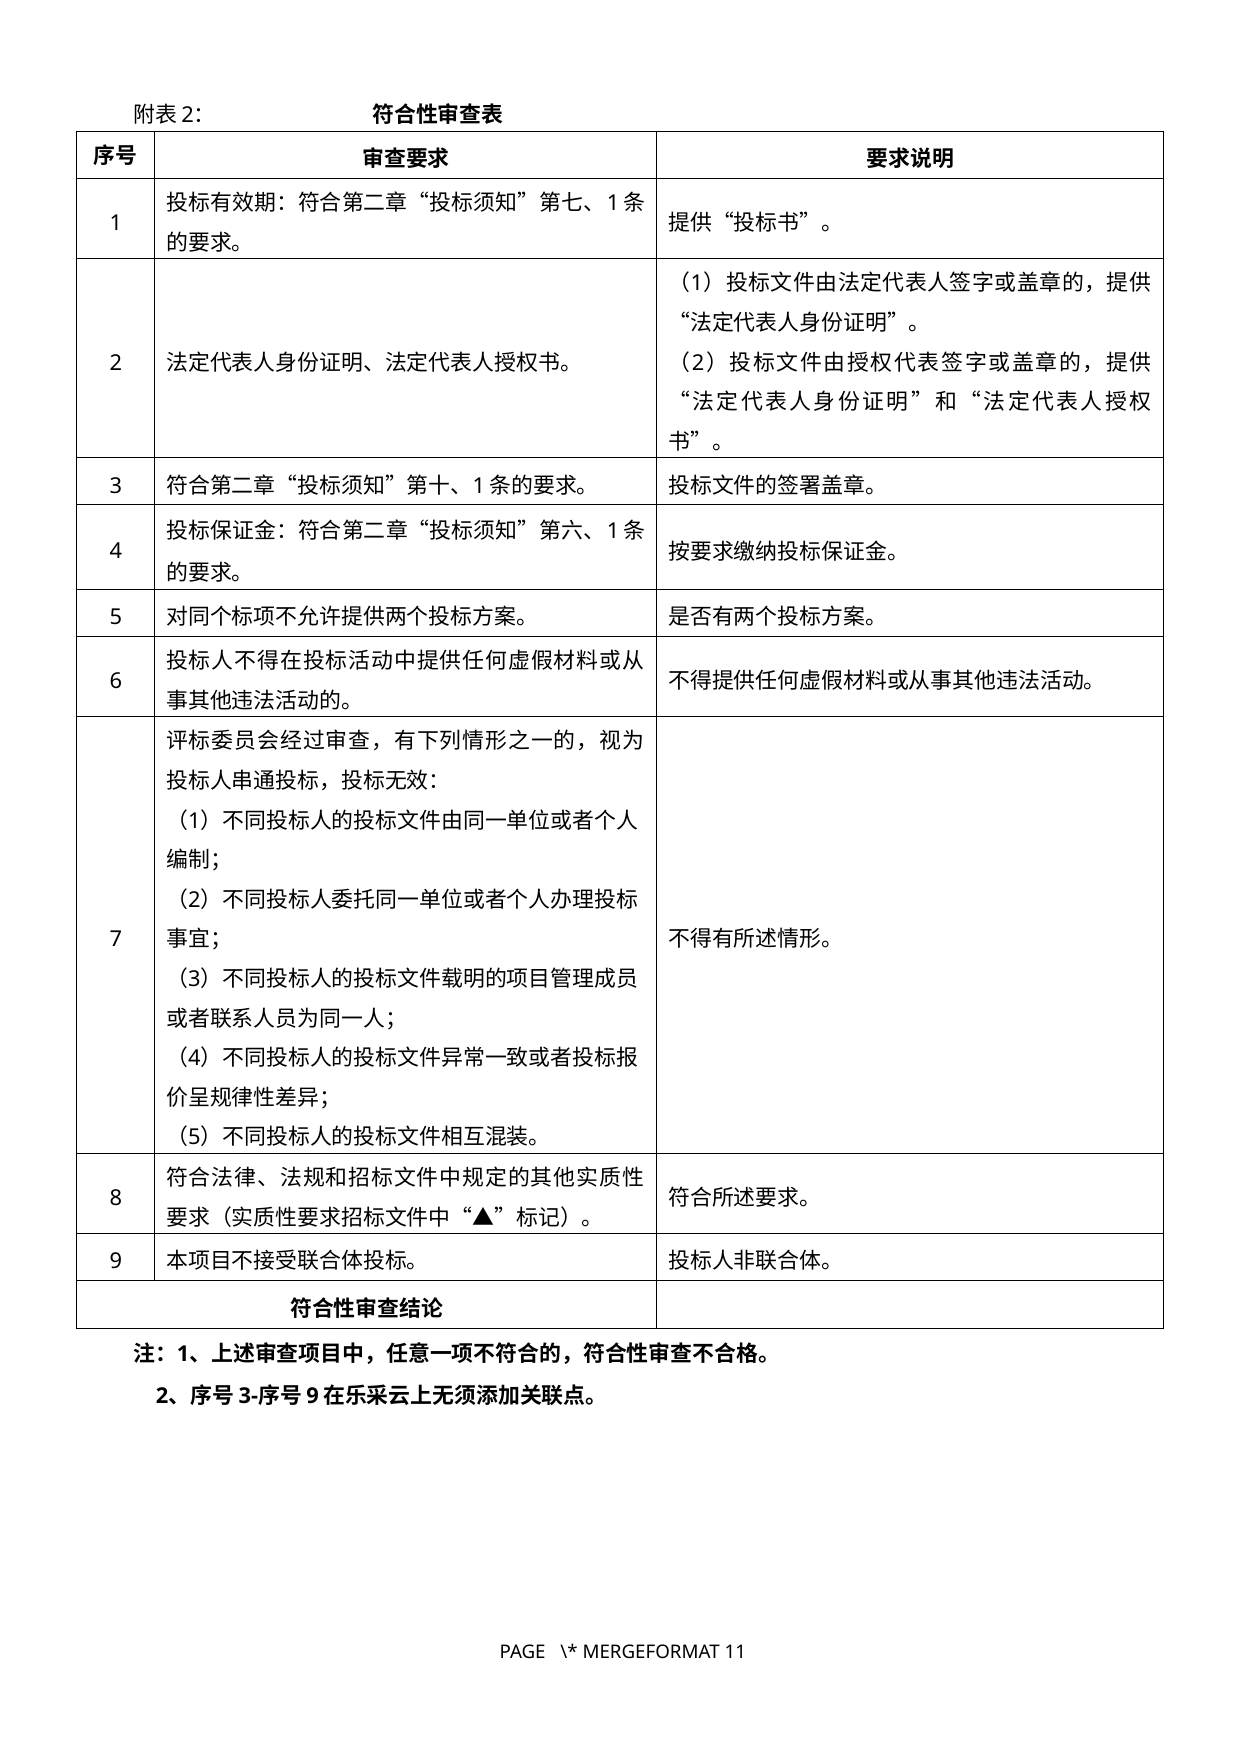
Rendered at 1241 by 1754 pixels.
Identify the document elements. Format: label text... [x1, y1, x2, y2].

table_cell 投标人不得在投标活动中提供任何虚假材料或从事其他违法活动的。 [155, 637, 656, 716]
table_cell 是否有两个投标方案。 [657, 590, 1163, 636]
text 2、序号3-序号9在乐采云上无须添加关联点。 [133, 1370, 1107, 1412]
table_cell 3 [77, 458, 154, 504]
table_cell 7 [77, 717, 154, 1153]
text 附表2： 符合性审查表 [133, 89, 1107, 131]
table_cell 8 [77, 1154, 154, 1233]
table_cell 本项目不接受联合体投标。 [155, 1234, 656, 1280]
table_header 审查要求 [155, 132, 656, 178]
table_cell 5 [77, 590, 154, 636]
table_cell 对同个标项不允许提供两个投标方案。 [155, 590, 656, 636]
table_cell 9 [77, 1234, 154, 1280]
table_cell 按要求缴纳投标保证金。 [657, 505, 1163, 589]
table_cell 投标人非联合体。 [657, 1234, 1163, 1280]
text 注：1、上述审查项目中，任意一项不符合的，符合性审查不合格。 [133, 1329, 1107, 1370]
table_cell 符合性审查结论 [77, 1281, 656, 1327]
table_cell 法定代表人身份证明、法定代表人授权书。 [155, 259, 656, 457]
table_cell 4 [77, 505, 154, 589]
table_cell 6 [77, 637, 154, 716]
table_cell 不得提供任何虚假材料或从事其他违法活动。 [657, 637, 1163, 716]
table_cell 2 [77, 259, 154, 457]
table_cell （1）投标文件由法定代表人签字或盖章的，提供“法定代表人身份证明”。 （2）投标文件由授权代表签字或盖章的，提供“法定代表人身份证明”和“法定代表人授权书”。 [657, 259, 1163, 457]
table_cell 评标委员会经过审查，有下列情形之一的，视为投标人串通投标，投标无效： （1）不同投标人的投标文件由同一单位或者个人编制； （2）不同投标人委托同一单位或者个人办理投标事宜； （3）不同投标人的投标文件载明的项目管理成员或者联系人员为同一人； （4）不同投标人的投标文件异常一致或者投标报价呈规律性差异； （5）不同投标人的投标文件相互混装。 [155, 717, 656, 1153]
table_cell 投标有效期：符合第二章“投标须知”第七、1条的要求。 [155, 179, 656, 258]
table_cell 符合法律、法规和招标文件中规定的其他实质性要求（实质性要求招标文件中“▲”标记）。 [155, 1154, 656, 1233]
table_cell 1 [77, 179, 154, 258]
table_cell 不得有所述情形。 [657, 717, 1163, 1153]
table_cell [657, 1281, 1163, 1327]
table_cell 符合所述要求。 [657, 1154, 1163, 1233]
table_header 要求说明 [657, 132, 1163, 178]
table_cell 符合第二章“投标须知”第十、1条的要求。 [155, 458, 656, 504]
table_cell 投标保证金：符合第二章“投标须知”第六、1条的要求。 [155, 505, 656, 589]
table_cell 提供“投标书”。 [657, 179, 1163, 258]
table_cell 投标文件的签署盖章。 [657, 458, 1163, 504]
table_header 序号 [77, 132, 154, 178]
